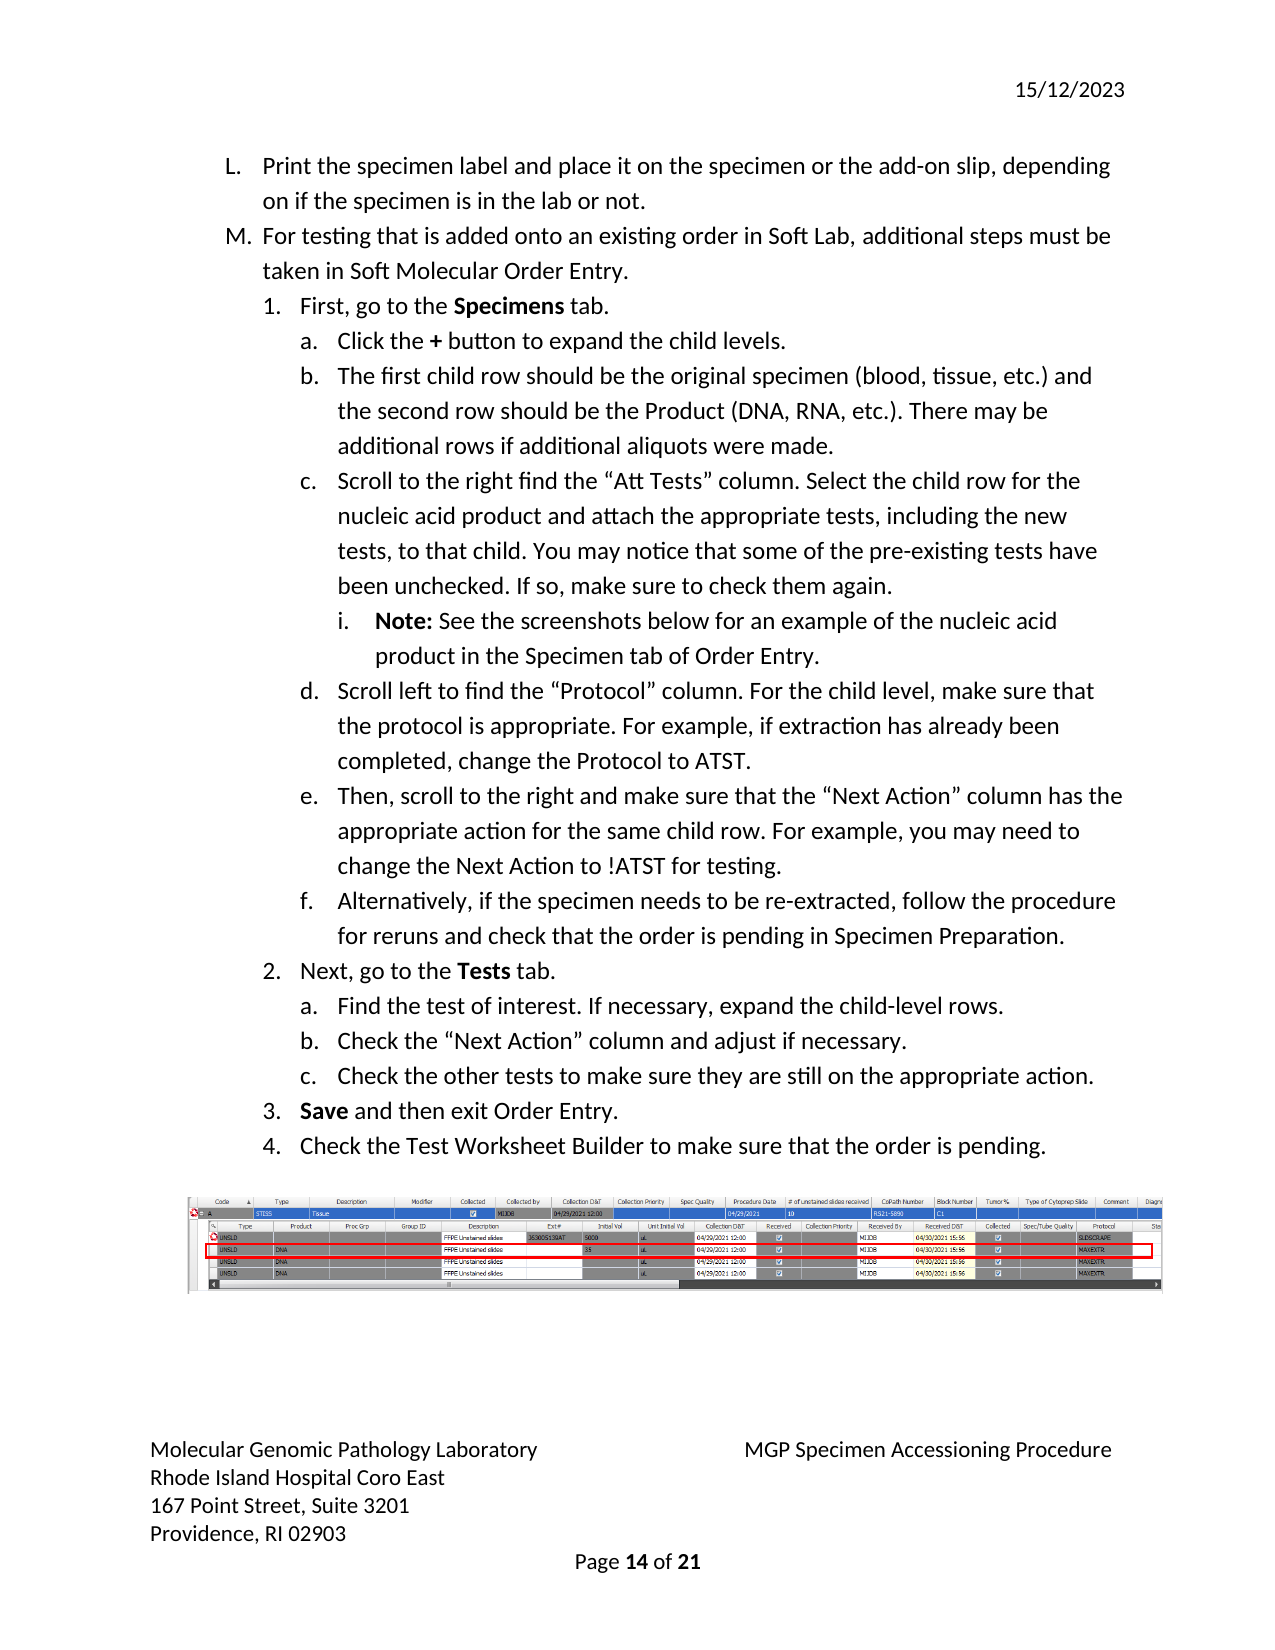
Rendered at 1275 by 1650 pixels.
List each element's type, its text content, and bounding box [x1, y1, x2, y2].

list Check the “Next Action” column and adjust if necessary. [300, 1025, 1125, 1056]
list Then, scroll to the right and make sure that the “Next Action” column has the appropriate action for the same child row. For example, you may need to change the Next Action to !ATST for testing. [300, 780, 1125, 881]
list For testing that is added onto an existing order in Soft Lab, additional steps must be taken in Soft Molecular Order Entry. [225, 220, 1125, 286]
list Scroll to the right find the “Att Tests” column. Select the child row for the nucleic acid product and attach the appropriate tests, including the new tests, to that child. You may notice that some of the pre-existing tests have been unchecked. If so, make sure to check them again. [300, 465, 1125, 601]
list Next, go to the Tests tab. [262, 955, 1125, 986]
list Note: See the screenshots below for an example of the nucleic acid product in the Specimen tab of Order Entry. [337, 605, 1125, 671]
list Save and then exit Order Entry. [262, 1095, 1125, 1126]
picture [187, 1197, 1163, 1294]
list Check the Test Worksheet Builder to make sure that the order is pending. [262, 1130, 1125, 1161]
list Alternatively, if the specimen needs to be re-extracted, follow the procedure for reruns and check that the order is pending in Specimen Preparation. [300, 885, 1125, 951]
list First, go to the Specimens tab. [262, 290, 1125, 321]
list Click the + button to expand the child levels. [300, 325, 1125, 356]
list Print the specimen label and place it on the specimen or the add-on slip, depending on if the specimen is in the lab or not. [225, 150, 1125, 216]
list Find the test of interest. If necessary, expand the child-level rows. [300, 990, 1125, 1021]
list Scroll left to find the “Protocol” column. For the child level, make sure that the protocol is appropriate. For example, if extraction has already been completed, change the Protocol to ATST. [300, 675, 1125, 776]
list Check the other tests to make sure they are still on the appropriate action. [300, 1060, 1125, 1091]
list The first child row should be the original specimen (blood, tissue, etc.) and the second row should be the Product (DNA, RNA, etc.). There may be additional rows if additional aliquots were made. [300, 360, 1125, 461]
